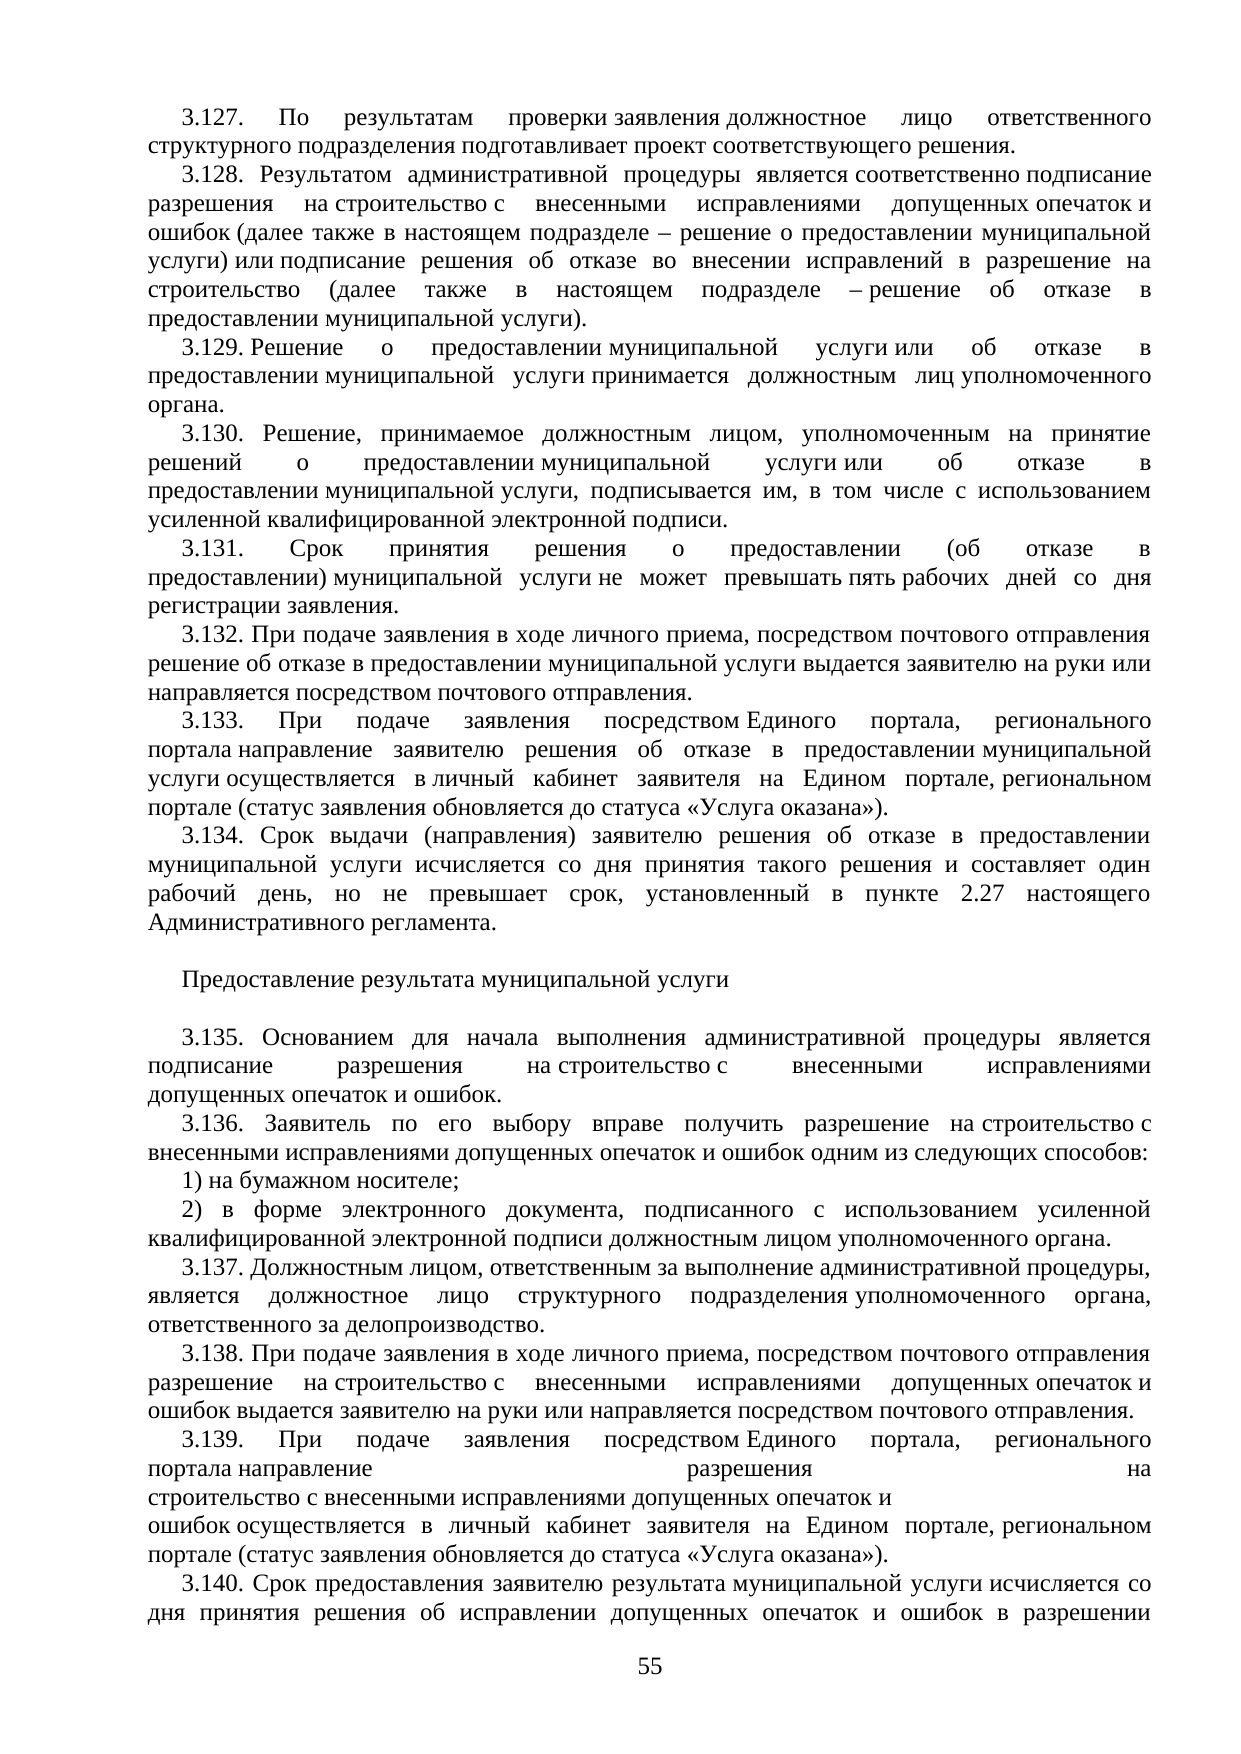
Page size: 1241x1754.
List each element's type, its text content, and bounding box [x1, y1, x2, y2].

text 3.128. Результатом административной процедуры является соответственно подписание разрешения на строительство с внесенными исправлениями допущенных опечаток и ошибок (далее также в настоящем подразделе – решение о предоставлении муниципальной услуги) или подписание решения об отказе во внесении исправлений в разрешение на строительство (далее также в настоящем подразделе – решение об отказе в предоставлении муниципальной услуги). [148, 159, 1152, 332]
text 1) на бумажном носителе; [148, 1166, 1152, 1194]
text 3.133. При подаче заявления посредством Единого портала, регионального портала направление заявителю решения об отказе в предоставлении муниципальной услуги осуществляется в личный кабинет заявителя на Едином портале, региональном портале (статус заявления обновляется до статуса «Услуга оказана»). [148, 706, 1152, 821]
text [148, 1568, 1152, 1626]
text 3.134. Срок выдачи (направления) заявителю решения об отказе в предоставлении муниципальной услуги исчисляется со дня принятия такого решения и составляет один рабочий день, но не превышает срок, установленный в пункте 2.27 настоящего Административного регламента. [148, 821, 1152, 936]
text 3.137. Должностным лицом, ответственным за выполнение административной процедуры, является должностное лицо структурного подразделения уполномоченного органа, ответственного за делопроизводство. [148, 1252, 1152, 1338]
text 3.138. При подаче заявления в ходе личного приема, посредством почтового отправления разрешение на строительство с внесенными исправлениями допущенных опечаток и ошибок выдается заявителю на руки или направляется посредством почтового отправления. [148, 1338, 1152, 1424]
text 3.127. По результатам проверки заявления должностное лицо ответственного структурного подразделения подготавливает проект соответствующего решения. [148, 102, 1152, 159]
text 3.136. Заявитель по его выбору вправе получить разрешение на строительство с внесенными исправлениями допущенных опечаток и ошибок одним из следующих способов: [148, 1108, 1152, 1166]
text 3.131. Срок принятия решения о предоставлении (об отказе в предоставлении) муниципальной услуги не может превышать пять рабочих дней со дня регистрации заявления. [148, 533, 1152, 619]
text 3.135. Основанием для начала выполнения административной процедуры является подписание разрешения на строительство с внесенными исправлениями допущенных опечаток и ошибок. [148, 1022, 1152, 1108]
text Предоставление результата муниципальной услуги [148, 964, 1152, 993]
text 3.130. Решение, принимаемое должностным лицом, уполномоченным на принятие решений о предоставлении муниципальной услуги или об отказе в предоставлении муниципальной услуги, подписывается им, в том числе с использованием усиленной квалифицированной электронной подписи. [148, 418, 1152, 533]
text 3.132. При подаче заявления в ходе личного приема, посредством почтового отправления решение об отказе в предоставлении муниципальной услуги выдается заявителю на руки или направляется посредством почтового отправления. [148, 619, 1152, 706]
text 3.129. Решение о предоставлении муниципальной услуги или об отказе в предоставлении муниципальной услуги принимается должностным лиц уполномоченного органа. [148, 332, 1152, 418]
text 2) в форме электронного документа, подписанного с использованием усиленной квалифицированной электронной подписи должностным лицом уполномоченного органа. [148, 1194, 1152, 1252]
text 3.139. При подаче заявления посредством Единого портала, регионального портала направление разрешения на строительство с внесенными исправлениями допущенных опечаток и ошибок осуществляется в личный кабинет заявителя на Едином портале, региональном портале (статус заявления обновляется до статуса «Услуга оказана»). [148, 1424, 1152, 1568]
